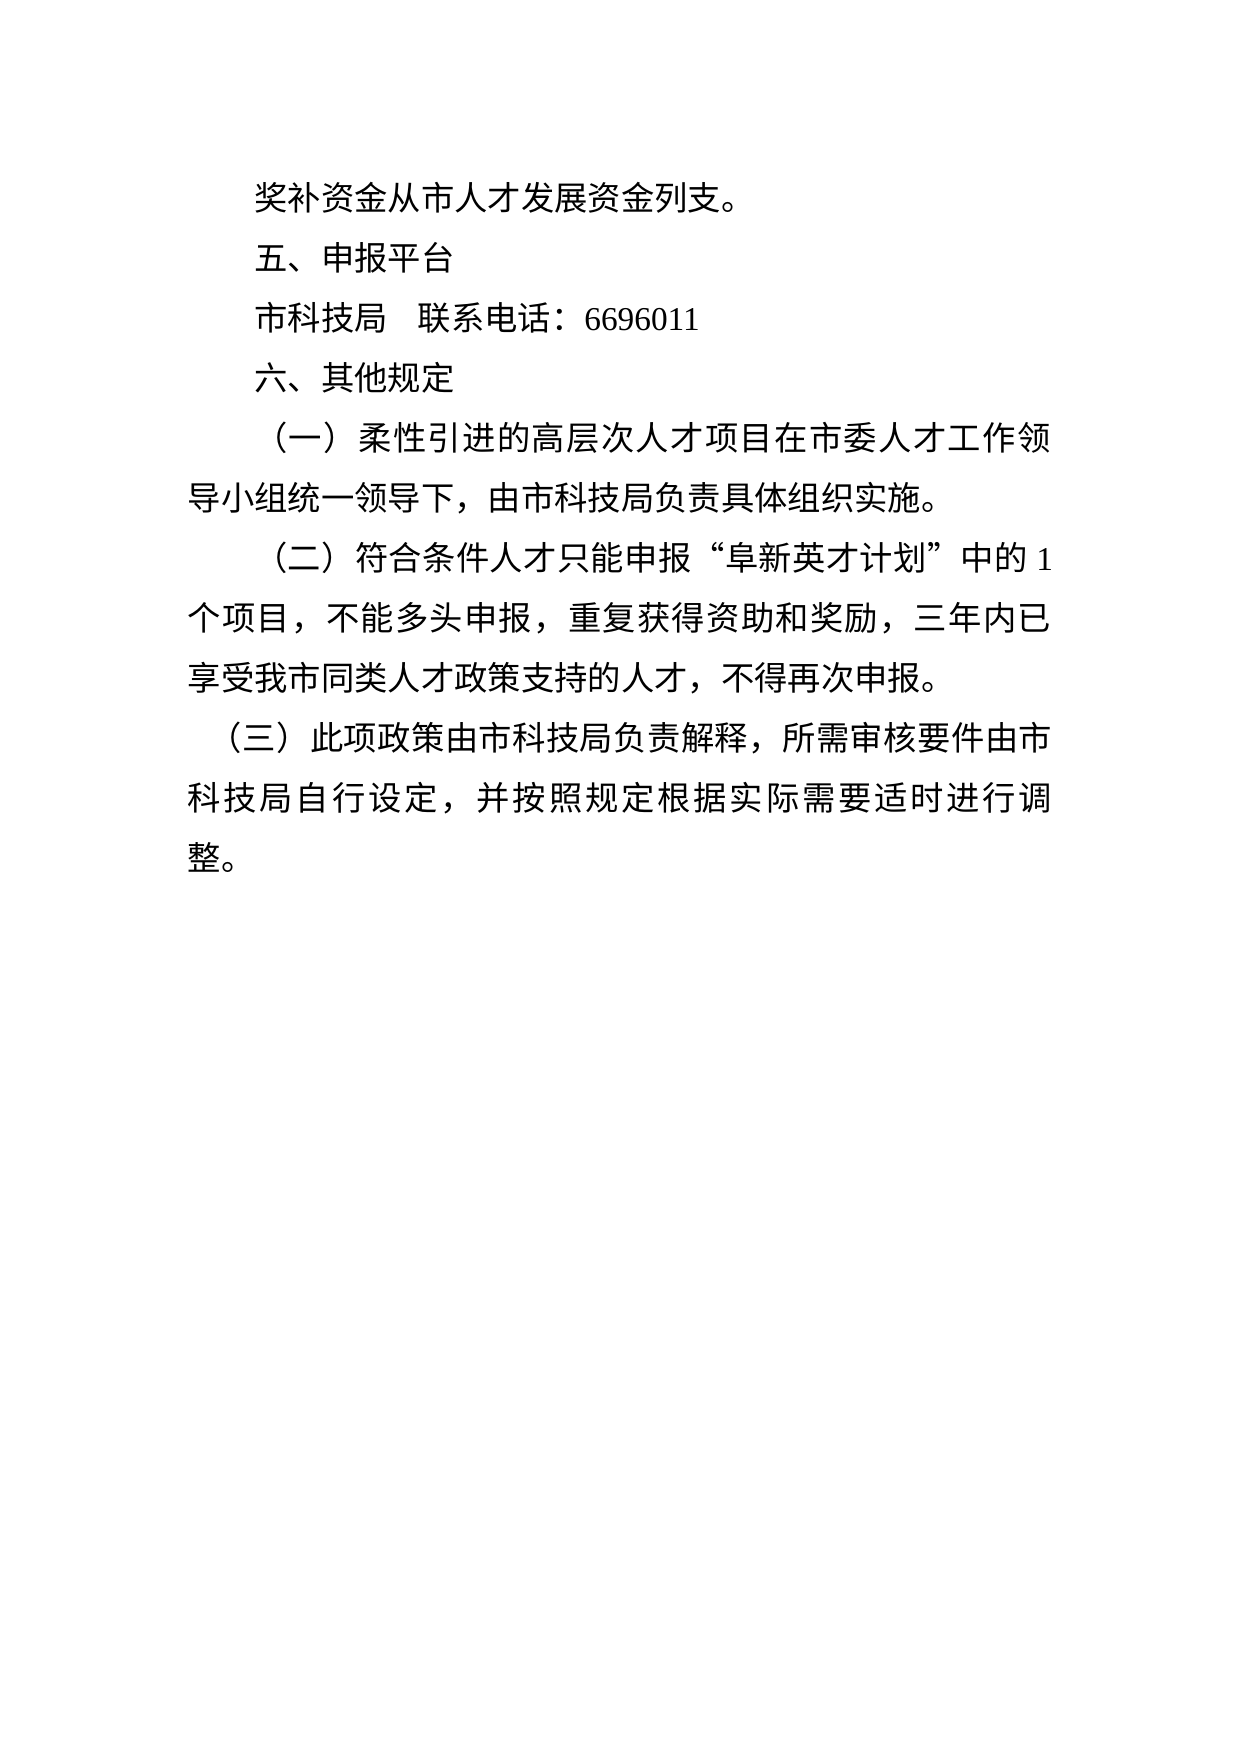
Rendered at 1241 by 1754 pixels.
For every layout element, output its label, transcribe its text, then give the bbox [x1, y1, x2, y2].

list 奖补资金从市人才发展资金列支。 [187, 162, 1053, 222]
text 六、其他规定 [187, 342, 1053, 402]
text （三）此项政策由市科技局负责解释，所需审核要件由市科技局自行设定，并按照规定根据实际需要适时进行调整。 [187, 702, 1053, 882]
list （一）柔性引进的高层次人才项目在市委人才工作领导小组统一领导下，由市科技局负责具体组织实施。 [187, 402, 1053, 522]
text 五、申报平台 [187, 222, 1053, 282]
list （二）符合条件人才只能申报“阜新英才计划”中的1个项目，不能多头申报，重复获得资助和奖励，三年内已享受我市同类人才政策支持的人才，不得再次申报。 [187, 522, 1053, 702]
text 市科技局 联系电话：6696011 [187, 282, 1053, 342]
